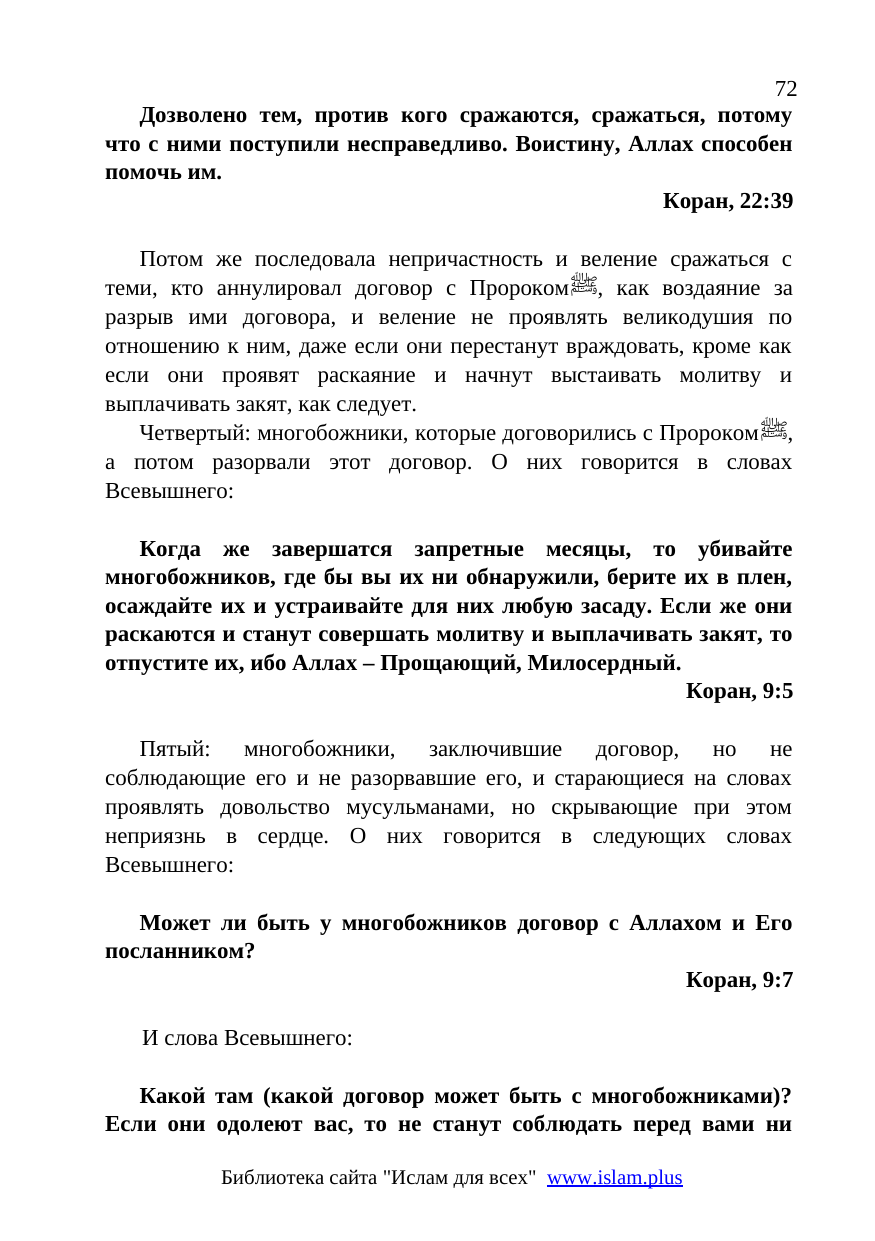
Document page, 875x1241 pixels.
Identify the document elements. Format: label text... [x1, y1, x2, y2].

text Четвертый: многобожники, которые договорились с Пророкомﷺ, а потом разорвали этот договор. О них говорится в словах Всевышнего: [105, 419, 793, 503]
text Коран, 9:7 [106, 966, 793, 993]
text Коран, 9:5 [106, 677, 793, 704]
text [105, 1082, 793, 1137]
text Может ли быть у многобожников договор с Аллахом и Его посланником? [105, 909, 793, 964]
text Потом же последовала непричастность и веление сражаться с теми, кто аннулировал договор с Пророкомﷺ, как воздаяние за разрыв ими договора, и веление не проявлять великодушия по отношению к ним, даже если они перестанут враждовать, кроме как если они проявят раскаяние и начнут выстаивать молитву и выплачивать закят, как следует. [105, 245, 793, 416]
text Пятый: многобожники, заключившие договор, но не соблюдающие его и не разорвавшие его, и старающиеся на словах проявлять довольство мусульманами, но скрывающие при этом неприязнь в сердце. О них говорится в следующих словах Всевышнего: [105, 735, 793, 877]
text И слова Всевышнего: [142, 1024, 793, 1051]
text Коран, 22:39 [106, 187, 793, 213]
text Дозволено тем, против кого сражаются, сражаться, потому что с ними поступили несправедливо. Воистину, Аллах способен помочь им. [105, 101, 793, 184]
text Когда же завершатся запретные месяцы, то убивайте многобожников, где бы вы их ни обнаружили, берите их в плен, осаждайте их и устраивайте для них любую засаду. Если же они раскаются и станут совершать молитву и выплачивать закят, то отпустите их, ибо Аллах – Прощающий, Милосердный. [105, 535, 793, 675]
